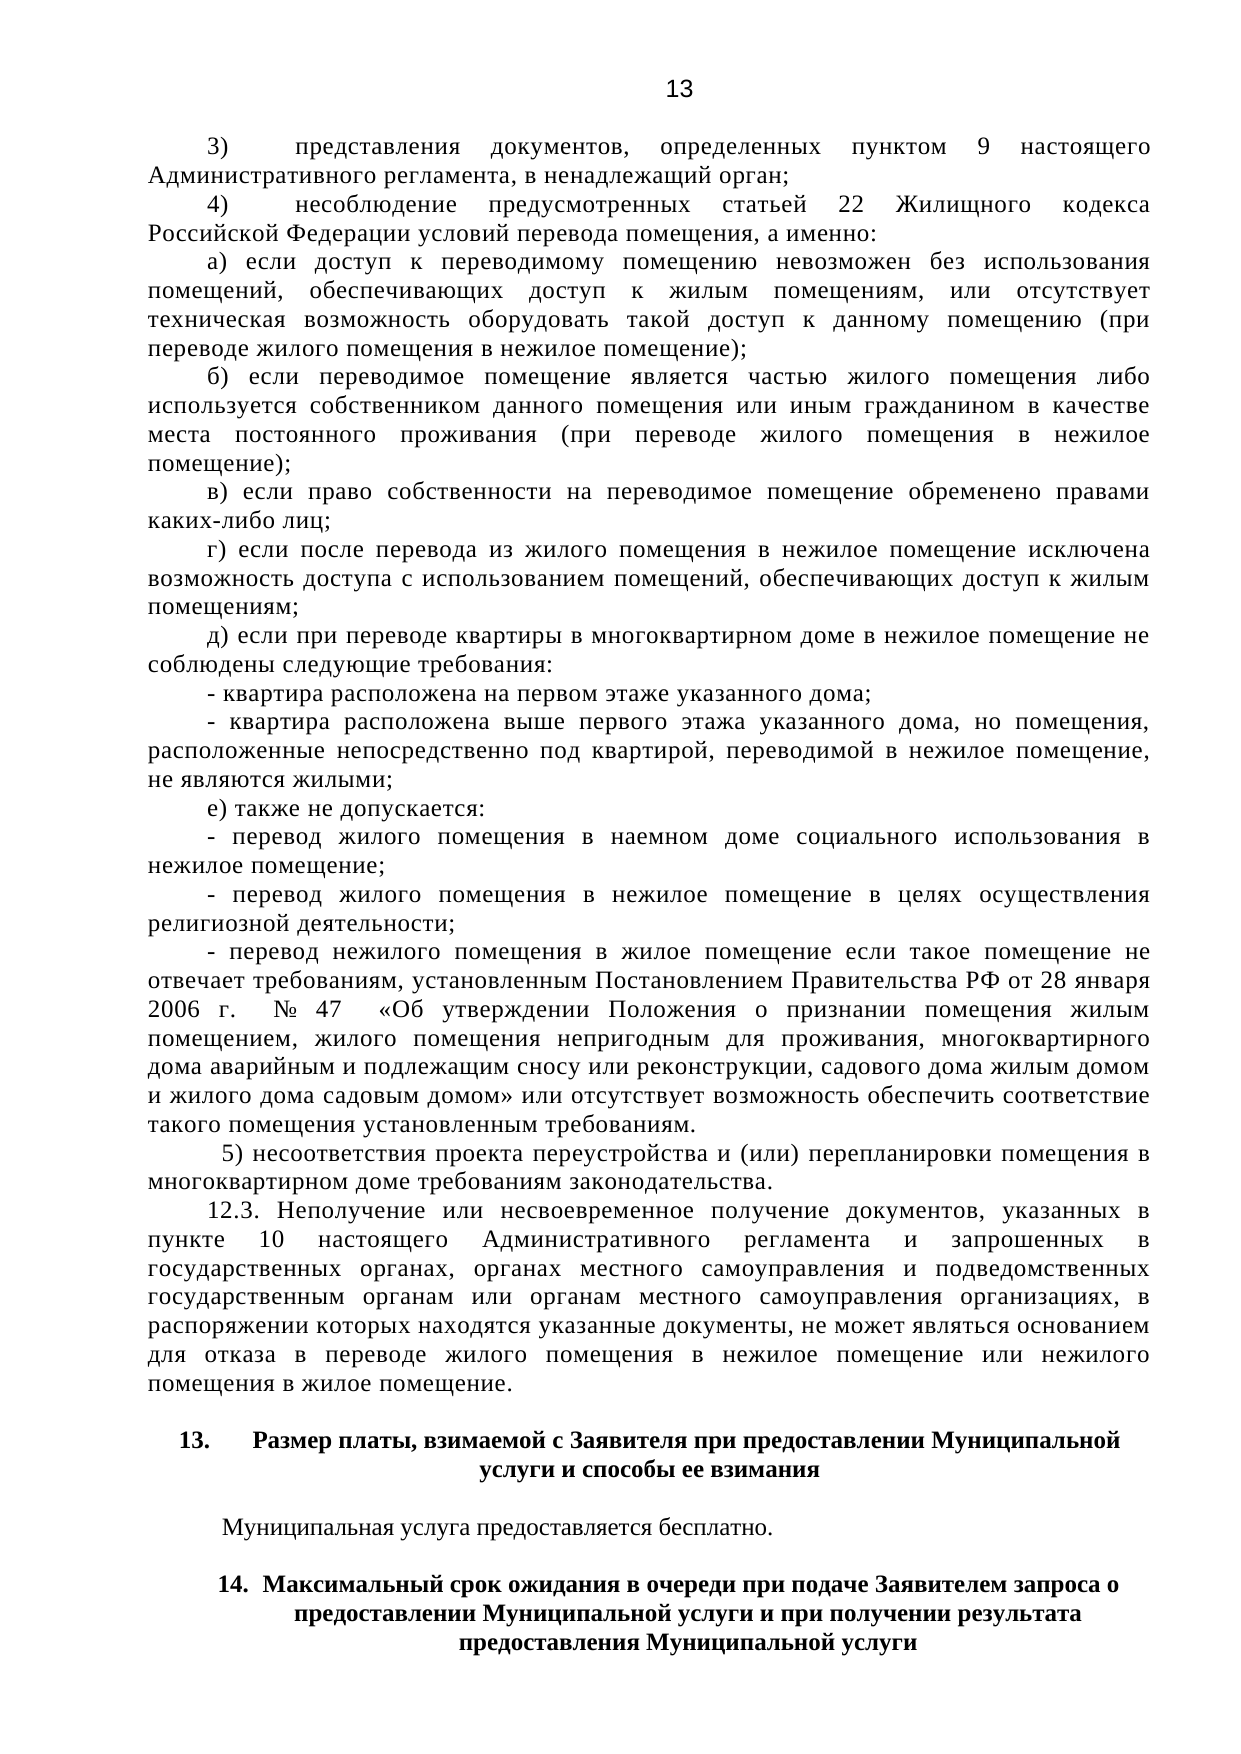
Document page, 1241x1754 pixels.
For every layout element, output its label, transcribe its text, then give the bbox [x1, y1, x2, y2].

text - перевод жилого помещения в наемном доме социального использования в нежилое помещение; [148, 821, 1152, 879]
text е) также не допускается: [148, 793, 1152, 821]
list несоблюдение предусмотренных статьей 22 Жилищного кодекса Российской Федерации условий перевода помещения, а именно: [148, 189, 1152, 246]
list Максимальный срок ожидания в очереди при подаче Заявителем запроса о предоставлении Муниципальной услуги и при получении результата предоставления Муниципальной услуги [185, 1569, 1152, 1656]
text 5) несоответствия проекта переустройства и (или) перепланировки помещения в многоквартирном доме требованиям законодательства. [148, 1138, 1152, 1195]
text - квартира расположена на первом этаже указанного дома; [148, 678, 1152, 706]
list представления документов, определенных пунктом 9 настоящего Административного регламента, в ненадлежащий орган; [148, 131, 1152, 189]
text а) если доступ к переводимому помещению невозможен без использования помещений, обеспечивающих доступ к жилым помещениям, или отсутствует техническая возможность оборудовать такой доступ к данному помещению (при переводе жилого помещения в нежилое помещение); [148, 246, 1152, 361]
text Муниципальная услуга предоставляется бесплатно. [222, 1512, 1152, 1541]
list Размер платы, взимаемой с Заявителя при предоставлении Муниципальной услуги и способы ее взимания [148, 1425, 1152, 1483]
text б) если переводимое помещение является частью жилого помещения либо используется собственником данного помещения или иным гражданином в качестве места постоянного проживания (при переводе жилого помещения в нежилое помещение); [148, 361, 1152, 476]
text г) если после перевода из жилого помещения в нежилое помещение исключена возможность доступа с использованием помещений, обеспечивающих доступ к жилым помещениям; [148, 534, 1152, 620]
text - перевод жилого помещения в нежилое помещение в целях осуществления религиозной деятельности; [148, 879, 1152, 936]
text - квартира расположена выше первого этажа указанного дома, но помещения, расположенные непосредственно под квартирой, переводимой в нежилое помещение, не являются жилыми; [148, 706, 1152, 793]
text в) если право собственности на переводимое помещение обременено правами каких-либо лиц; [148, 476, 1152, 534]
text 12.3. Неполучение или несвоевременное получение документов, указанных в пункте 10 настоящего Административного регламента и запрошенных в государственных органах, органах местного самоуправления и подведомственных государственным органам или органам местного самоуправления организациях, в распоряжении которых находятся указанные документы, не может являться основанием для отказа в переводе жилого помещения в нежилое помещение или нежилого помещения в жилое помещение. [148, 1195, 1152, 1396]
text д) если при переводе квартиры в многоквартирном доме в нежилое помещение не соблюдены следующие требования: [148, 620, 1152, 678]
text - перевод нежилого помещения в жилое помещение если такое помещение не отвечает требованиям, установленным Постановлением Правительства РФ от 28 января 2006 г. № 47 «Об утверждении Положения о признании помещения жилым помещением, жилого помещения непригодным для проживания, многоквартирного дома аварийным и подлежащим сносу или реконструкции, садового дома жилым домом и жилого дома садовым домом» или отсутствует возможность обеспечить соответствие такого помещения установленным требованиям. [148, 936, 1152, 1138]
